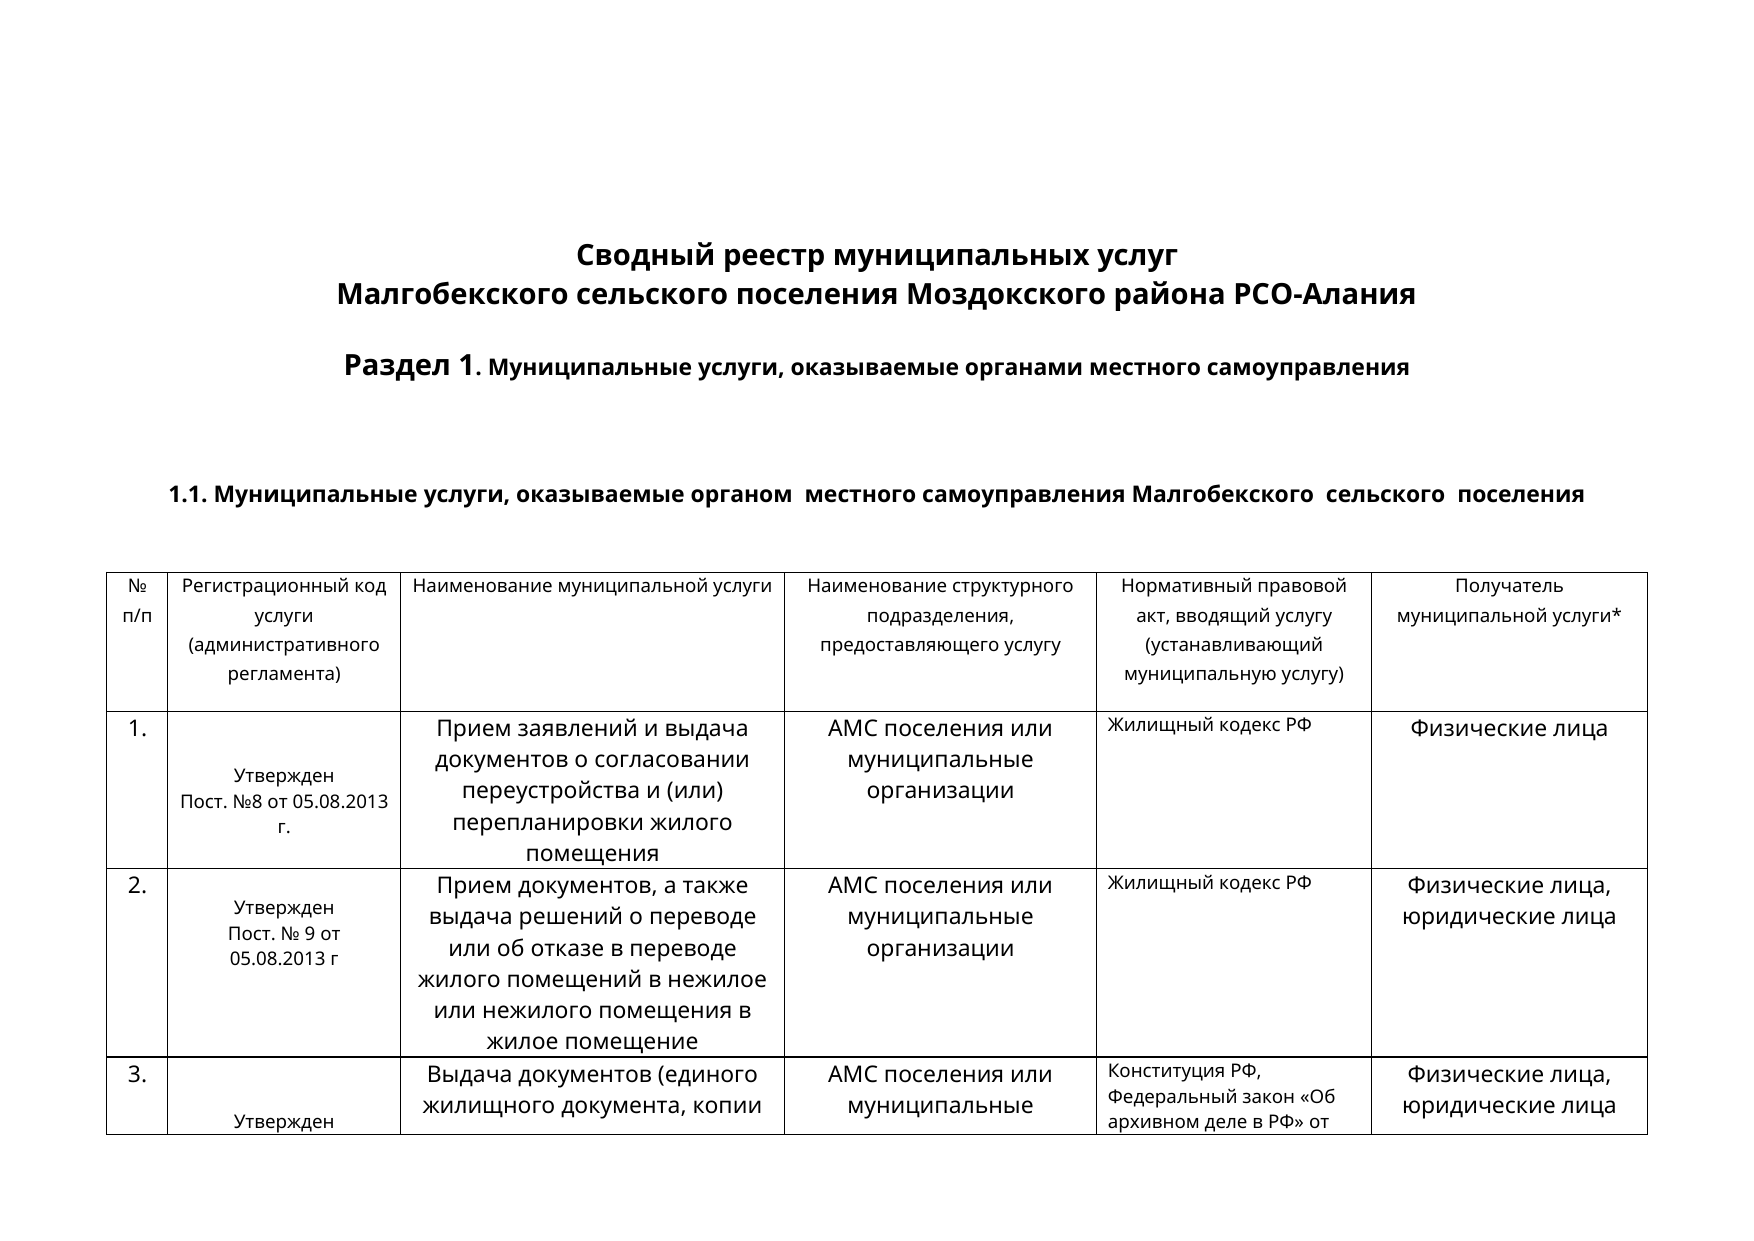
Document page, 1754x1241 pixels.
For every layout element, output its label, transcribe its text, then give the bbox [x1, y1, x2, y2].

table_cell Физические лица, юридические лица [1372, 869, 1647, 1056]
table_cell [785, 1058, 1096, 1134]
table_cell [168, 1058, 400, 1134]
table_cell Физические лица [1372, 712, 1647, 868]
table_header Нормативный правовой акт, вводящий услугу (устанавливающий муниципальную услугу) [1097, 573, 1371, 711]
table_cell Прием документов, а также выдача решений о переводе или об отказе в переводе жилого помещений в нежилое или нежилого помещения в жилое помещение [401, 869, 784, 1056]
table_cell 3. [107, 1058, 167, 1134]
text Раздел 1. Муниципальные услуги, оказываемые органами местного самоуправления [118, 344, 1636, 384]
table_cell АМС поселения или муниципальные организации [785, 712, 1096, 868]
table_cell АМС поселения или муниципальные организации [785, 869, 1096, 1056]
table_header № п/п [107, 573, 167, 711]
text Малгобекского сельского поселения Моздокского района РСО-Алания [118, 273, 1636, 313]
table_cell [1097, 1058, 1371, 1134]
table_cell 1. [107, 712, 167, 868]
table_header Наименование муниципальной услуги [401, 573, 784, 711]
table_cell Жилищный кодекс РФ [1097, 712, 1371, 868]
table_cell Утвержден Пост. № 9 от 05.08.2013 г [168, 869, 400, 1056]
text Сводный реестр муниципальных услуг [118, 234, 1636, 273]
table_cell Прием заявлений и выдача документов о согласовании переустройства и (или) перепланировки жилого помещения [401, 712, 784, 868]
table_header Регистрационный код услуги (административного регламента) [168, 573, 400, 711]
table_header Получатель муниципальной услуги* [1372, 573, 1647, 711]
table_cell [401, 1058, 784, 1134]
text 1.1. Муниципальные услуги, оказываемые органом местного самоуправления Малгобекского сельского поселения [118, 478, 1636, 509]
table_header Наименование структурного подразделения, предоставляющего услугу [785, 573, 1096, 711]
table_cell Жилищный кодекс РФ [1097, 869, 1371, 1056]
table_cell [1372, 1058, 1647, 1134]
table_cell 2. [107, 869, 167, 1056]
table_cell Утвержден Пост. №8 от 05.08.2013 г. [168, 712, 400, 868]
